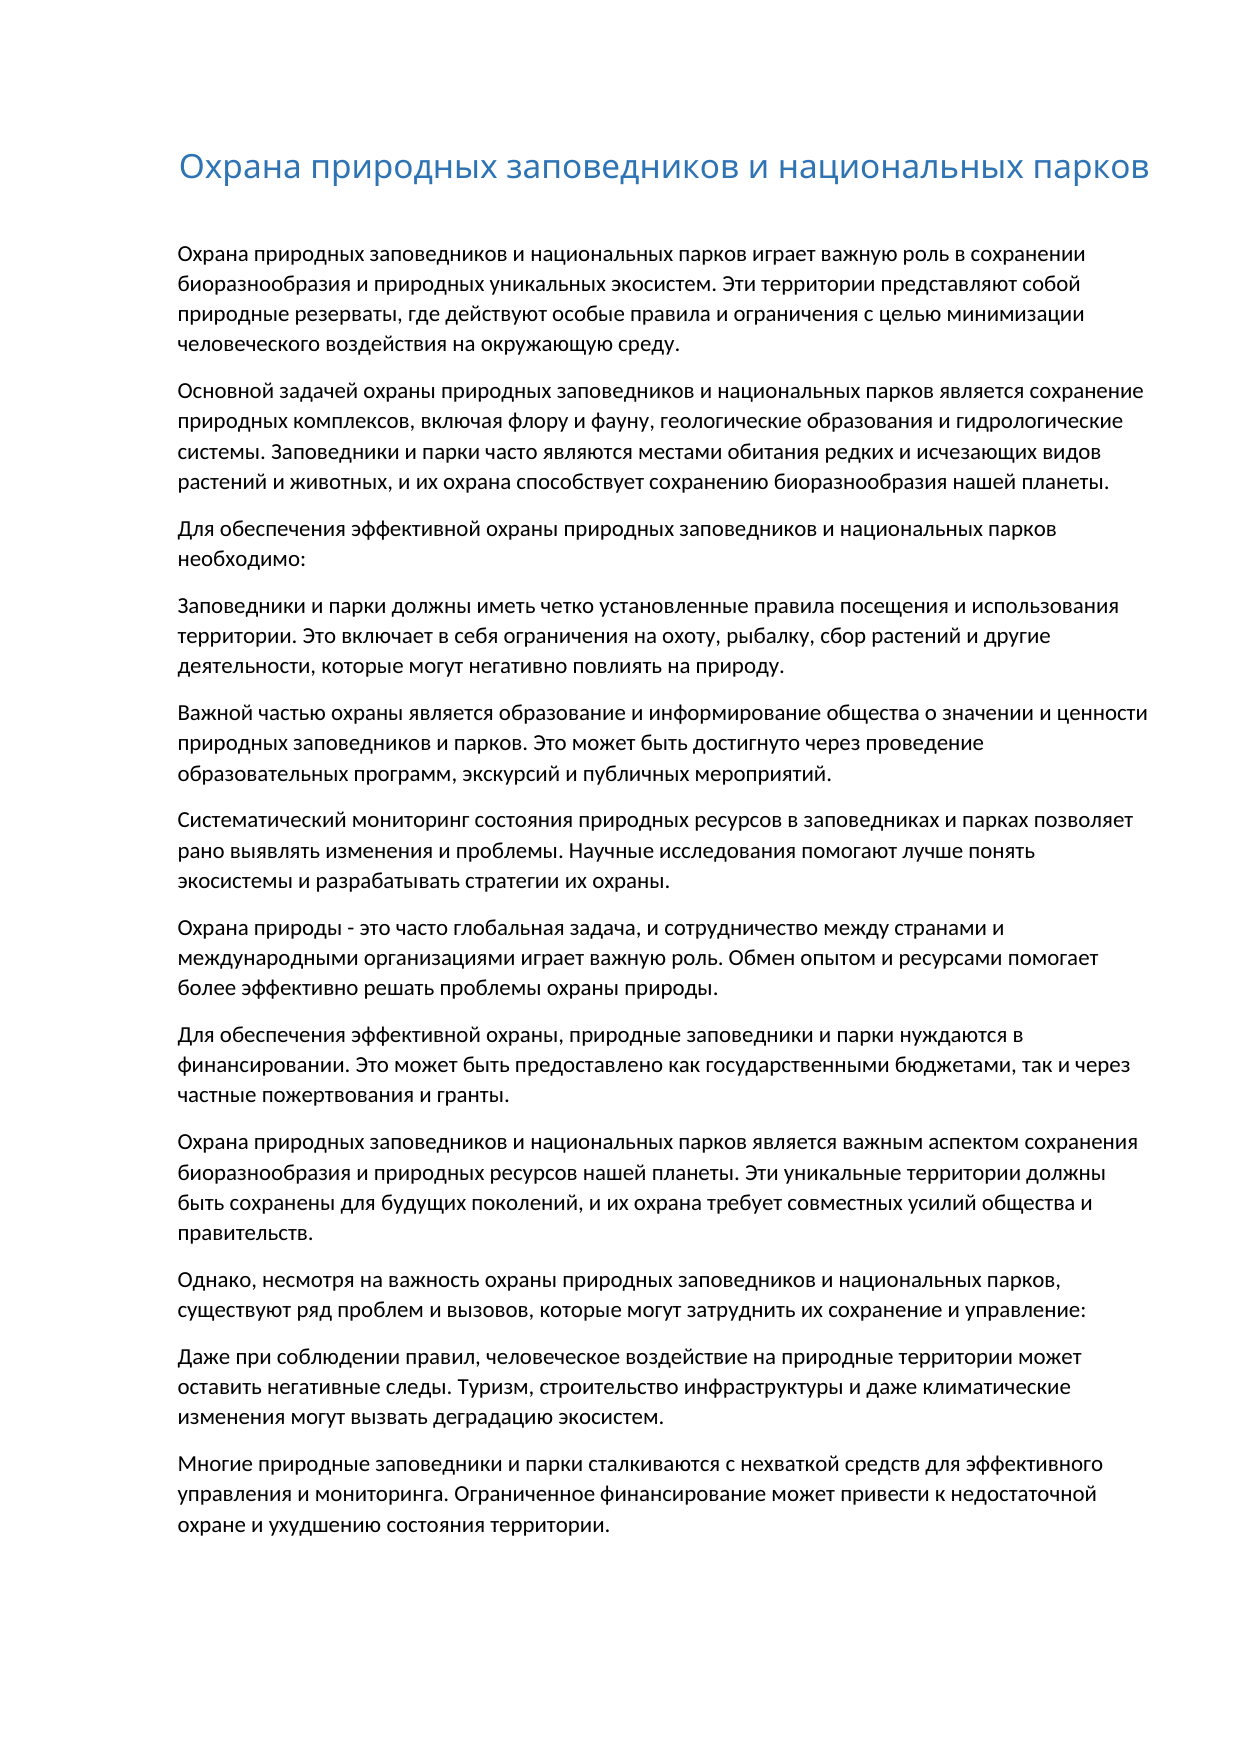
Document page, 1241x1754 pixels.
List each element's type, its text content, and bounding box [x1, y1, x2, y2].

text Для обеспечения эффективной охраны, природные заповедники и парки нуждаются в финансировании. Это может быть предоставлено как государственными бюджетами, так и через частные пожертвования и гранты. [177, 1020, 1152, 1109]
text Однако, несмотря на важность охраны природных заповедников и национальных парков, существуют ряд проблем и вызовов, которые могут затруднить их сохранение и управление: [177, 1265, 1152, 1323]
text Для обеспечения эффективной охраны природных заповедников и национальных парков необходимо: [177, 514, 1152, 572]
subtitle Охрана природных заповедников и национальных парков [177, 143, 1152, 188]
text Даже при соблюдении правил, человеческое воздействие на природные территории может оставить негативные следы. Туризм, строительство инфраструктуры и даже климатические изменения могут вызвать деградацию экосистем. [177, 1342, 1152, 1431]
text Основной задачей охраны природных заповедников и национальных парков является сохранение природных комплексов, включая флору и фауну, геологические образования и гидрологические системы. Заповедники и парки часто являются местами обитания редких и исчезающих видов растений и животных, и их охрана способствует сохранению биоразнообразия нашей планеты. [177, 376, 1152, 495]
text Систематический мониторинг состояния природных ресурсов в заповедниках и парках позволяет рано выявлять изменения и проблемы. Научные исследования помогают лучше понять экосистемы и разрабатывать стратегии их охраны. [177, 806, 1152, 894]
text Охрана природы - это часто глобальная задача, и сотрудничество между странами и международными организациями играет важную роль. Обмен опытом и ресурсами помогает более эффективно решать проблемы охраны природы. [177, 913, 1152, 1001]
text Важной частью охраны является образование и информирование общества о значении и ценности природных заповедников и парков. Это может быть достигнуто через проведение образовательных программ, экскурсий и публичных мероприятий. [177, 698, 1152, 787]
text Охрана природных заповедников и национальных парков играет важную роль в сохранении биоразнообразия и природных уникальных экосистем. Эти территории представляют собой природные резерваты, где действуют особые правила и ограничения с целью минимизации человеческого воздействия на окружающую среду. [177, 239, 1152, 358]
text Заповедники и парки должны иметь четко установленные правила посещения и использования территории. Это включает в себя ограничения на охоту, рыбалку, сбор растений и другие деятельности, которые могут негативно повлиять на природу. [177, 591, 1152, 679]
text Многие природные заповедники и парки сталкиваются с нехваткой средств для эффективного управления и мониторинга. Ограниченное финансирование может привести к недостаточной охране и ухудшению состояния территории. [177, 1449, 1152, 1538]
text Охрана природных заповедников и национальных парков является важным аспектом сохранения биоразнообразия и природных ресурсов нашей планеты. Эти уникальные территории должны быть сохранены для будущих поколений, и их охрана требует совместных усилий общества и правительств. [177, 1127, 1152, 1246]
